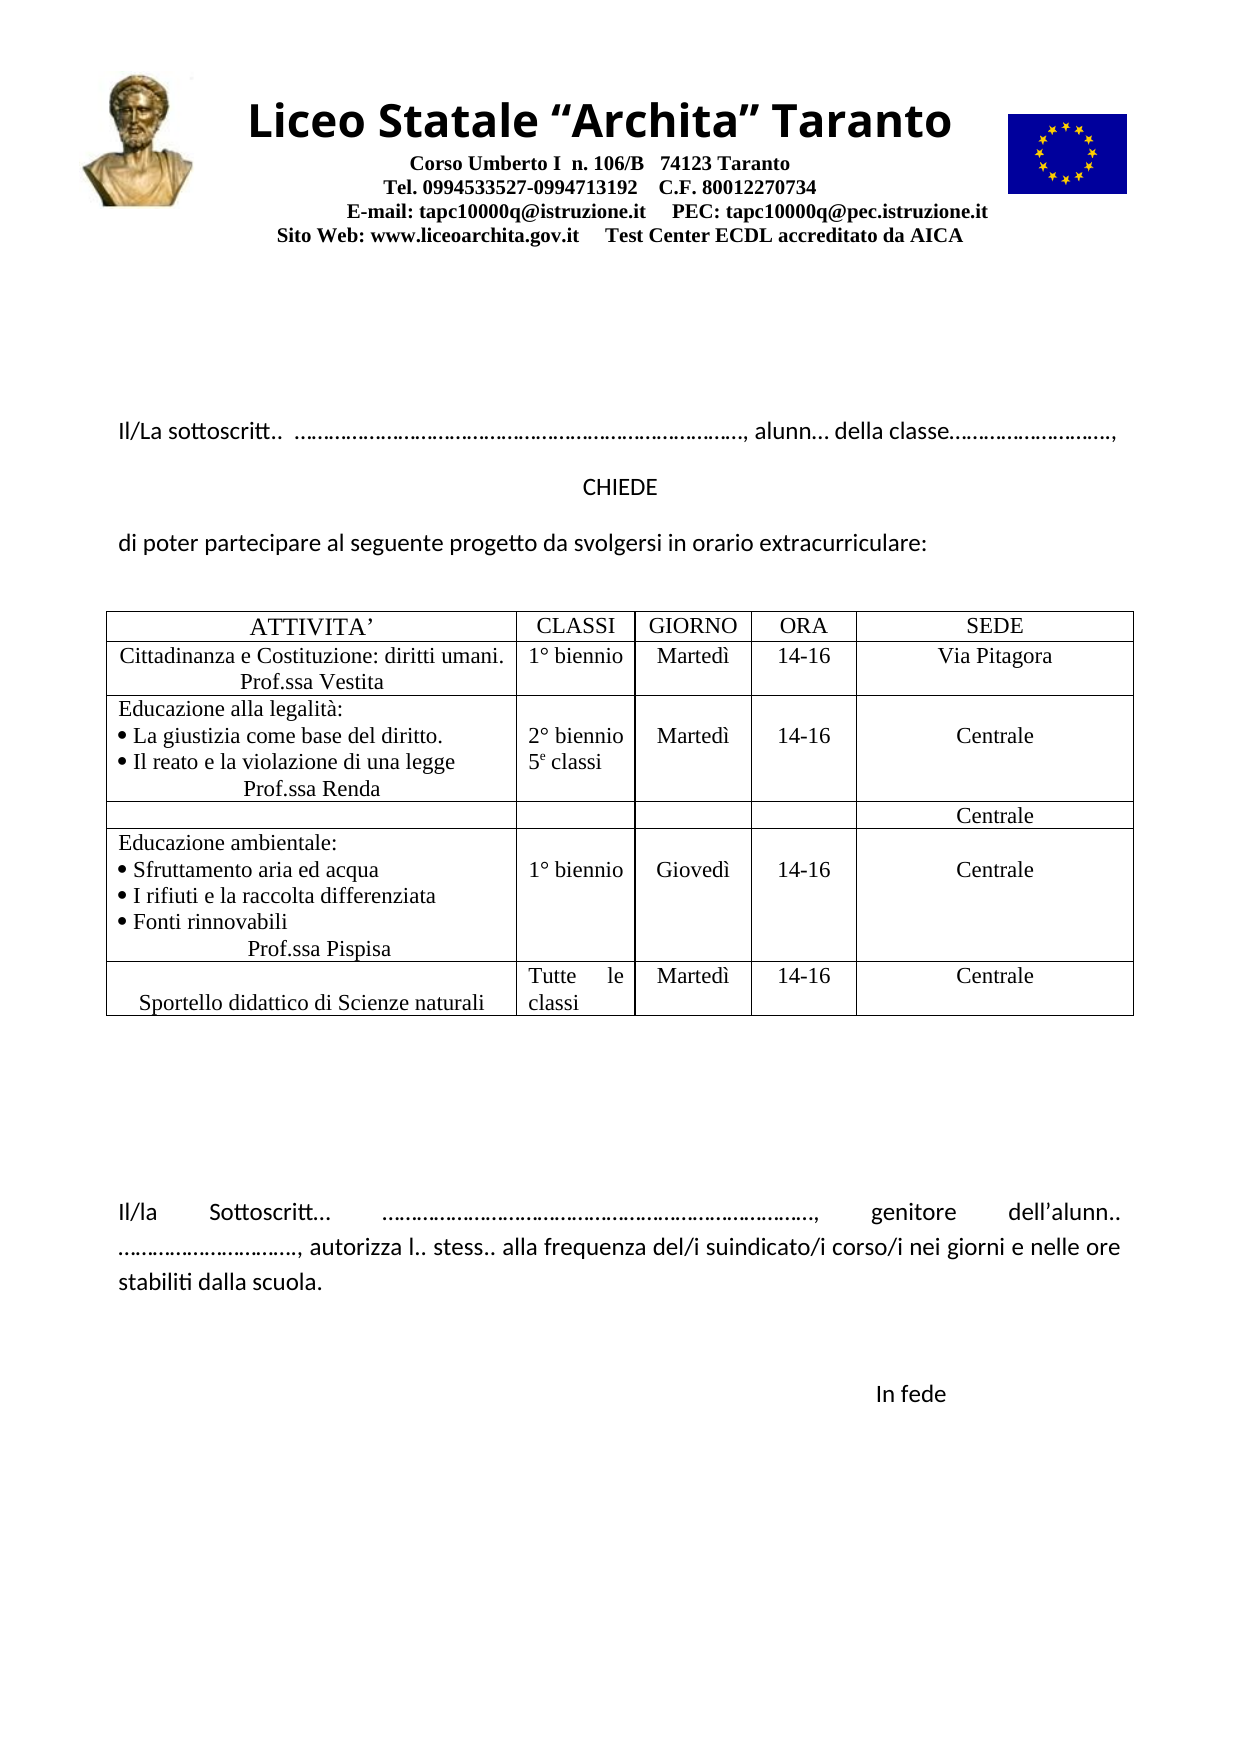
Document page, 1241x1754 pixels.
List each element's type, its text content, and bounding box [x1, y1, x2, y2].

picture [79, 71, 195, 209]
table_cell Centrale [857, 696, 1133, 801]
text Il/La sottoscritt.. ……………………………………………………………………, alunn… della classe………………………., [118, 415, 1122, 446]
table_cell Centrale [857, 802, 1133, 828]
table_cell Via Pitagora [857, 642, 1133, 694]
table_cell 14-16 [752, 696, 856, 801]
table_cell Educazione alla legalità: La giustizia come base del diritto. Il reato e la violazione di una legge Prof.ssa Renda [107, 696, 516, 801]
picture [1008, 114, 1127, 194]
table_cell Educazione ambientale: Sfruttamento aria ed acqua I rifiuti e la raccolta differenziata Fonti rinnovabili Prof.ssa Pispisa [107, 829, 516, 961]
text E-mail: tapc10000q@istruzione.it PEC: tapc10000q@pec.istruzione.it [118, 199, 1122, 223]
table_cell 1° biennio [517, 642, 634, 694]
table_header SEDE [857, 612, 1133, 641]
table_cell 1° biennio [517, 829, 634, 961]
table_cell Tutte le classi [517, 962, 634, 1015]
text CHIEDE [118, 471, 1122, 502]
table_cell [517, 802, 634, 828]
table_header CLASSI [517, 612, 634, 641]
text Liceo Statale “Archita” Taranto [195, 89, 1122, 151]
table_cell Giovedì [636, 829, 751, 961]
table_cell Centrale [857, 962, 1133, 1015]
table_cell [752, 802, 856, 828]
text Tel. 0994533527-0994713192 C.F. 80012270734 [195, 175, 1122, 199]
table_cell 14-16 [752, 642, 856, 694]
table_header ORA [752, 612, 856, 641]
table_cell [107, 802, 516, 828]
table_cell [636, 802, 751, 828]
table_cell Cittadinanza e Costituzione: diritti umani. Prof.ssa Vestita [107, 642, 516, 694]
table_cell Martedì [636, 962, 751, 1015]
table_cell Sportello didattico di Scienze naturali [107, 962, 516, 1015]
table_cell 2° biennio 5e classi [517, 696, 634, 801]
table_cell Martedì [636, 696, 751, 801]
text In fede [118, 1378, 1122, 1409]
table_header GIORNO [636, 612, 751, 641]
table_cell 14-16 [752, 829, 856, 961]
table_cell 14-16 [752, 962, 856, 1015]
text Corso Umberto I n. 106/B 74123 Taranto [195, 151, 1008, 175]
table_header ATTIVITA’ [107, 612, 516, 641]
table_cell Martedì [636, 642, 751, 694]
text di poter partecipare al seguente progetto da svolgersi in orario extracurriculare: [118, 527, 1122, 558]
table_cell Centrale [857, 829, 1133, 961]
text Sito Web: www.liceoarchita.gov.it Test Center ECDL accreditato da AICA [118, 223, 1122, 247]
text Il/la Sottoscritt… …………………………………………………………………, genitore dell’alunn.. …………………………., autorizza l.. stess.. alla frequenza del/i suindicato/i corso/i nei giorni e nelle ore stabiliti dalla scuola. [118, 1197, 1122, 1297]
